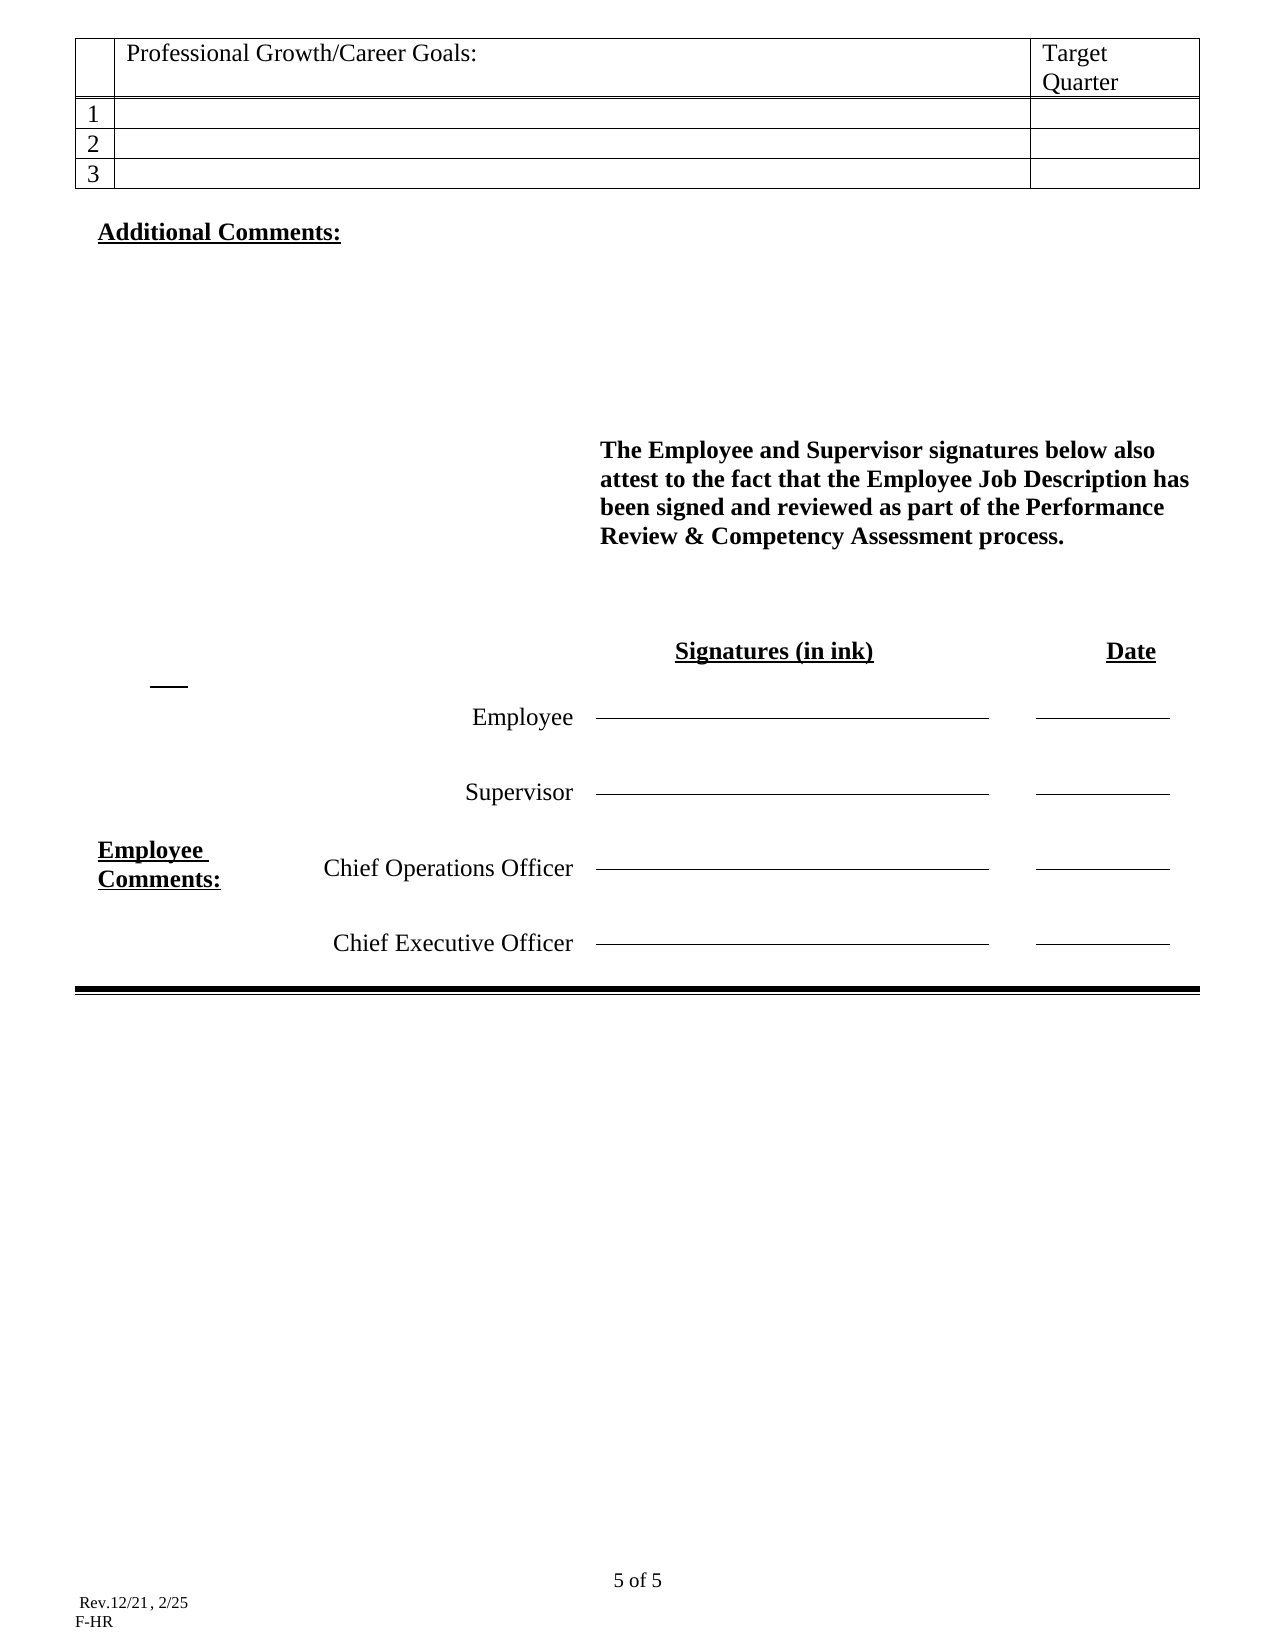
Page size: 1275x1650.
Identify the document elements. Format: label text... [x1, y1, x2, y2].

table_cell Chief Operations Officer [301, 824, 584, 899]
text The Employee and Supervisor signatures below also attest to the fact that the Employee Job Description has been signed and reviewed as part of the Performance Review & Competency Assessment process. [600, 435, 1200, 550]
table_cell [1025, 749, 1181, 824]
table_cell [1031, 159, 1199, 187]
table_header Employee Comments: [88, 835, 282, 962]
table_header Additional Comments: [83, 217, 1228, 377]
table_cell Chief Executive Officer [301, 899, 584, 974]
table_cell [115, 159, 1030, 187]
table_header Employee [301, 673, 584, 749]
table_cell [584, 824, 1025, 899]
table_cell [115, 99, 1030, 128]
table_cell [1031, 129, 1199, 158]
table_cell [1025, 899, 1181, 974]
table_cell [1031, 99, 1199, 128]
table_cell 1 [76, 99, 114, 128]
table_cell Supervisor [301, 749, 584, 824]
table_header Target Quarter [1031, 39, 1199, 96]
table_cell 2 [76, 129, 114, 158]
table_header [584, 673, 1025, 749]
table_cell 3 [76, 159, 114, 187]
table_header [1025, 673, 1181, 749]
table_header [76, 39, 114, 96]
table_cell [115, 129, 1030, 158]
table_cell [1025, 824, 1181, 899]
text Signatures (in ink) Date [600, 636, 1200, 665]
table_cell [584, 749, 1025, 824]
table_cell [584, 899, 1025, 974]
table_header Professional Growth/Career Goals: [115, 39, 1030, 96]
